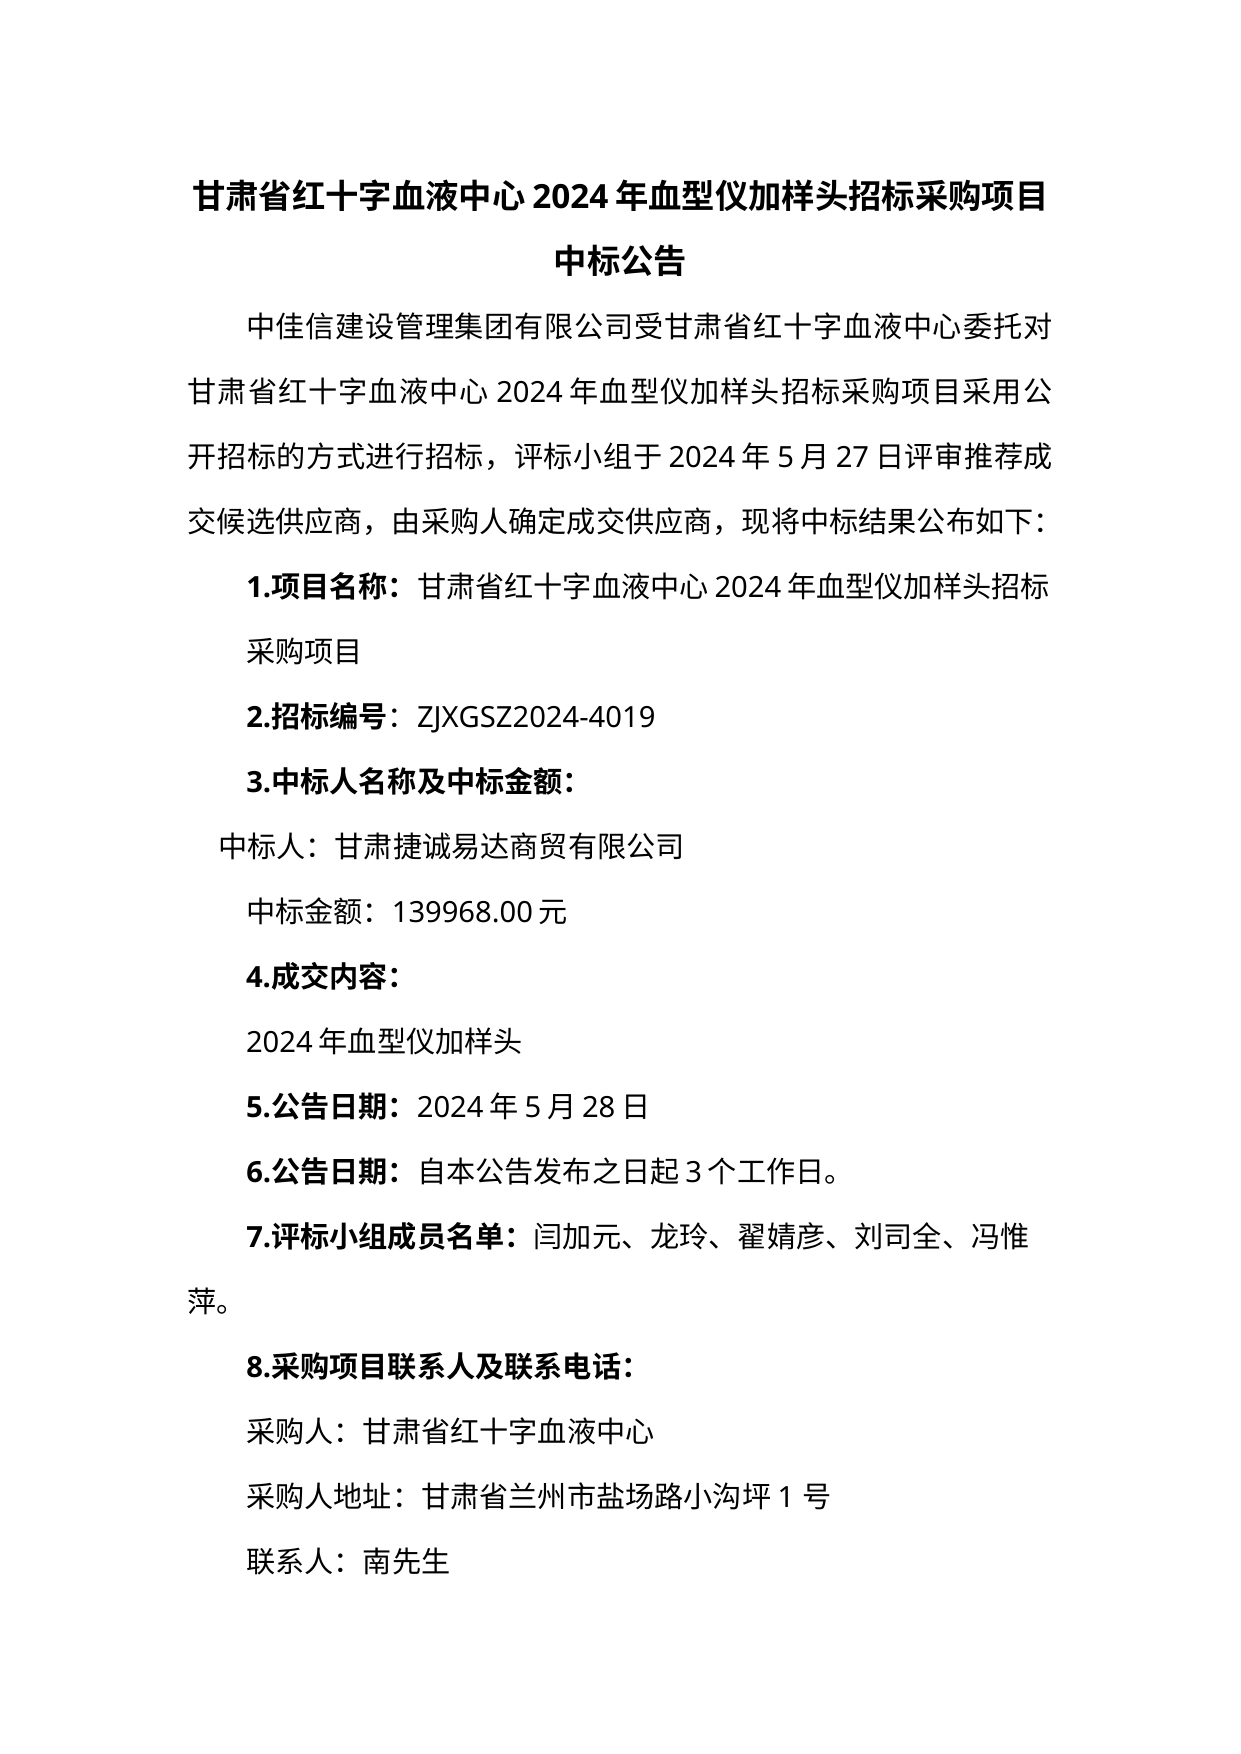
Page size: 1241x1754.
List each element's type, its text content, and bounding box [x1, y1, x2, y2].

text 甘肃省红十字血液中心2024年血型仪加样头招标采购项目中标公告 [187, 162, 1053, 292]
list 7.评标小组成员名单：闫加元、龙玲、翟婧彦、刘司全、冯惟萍。 [187, 1202, 1053, 1332]
text 中标金额：139968.00元 [187, 877, 1053, 942]
text 2.招标编号：ZJXGSZ2024-4019 [246, 682, 1053, 747]
list 4.成交内容： [187, 942, 1053, 1007]
text 采购人地址：甘肃省兰州市盐场路小沟坪 1 号 [188, 1462, 1053, 1527]
text 2024年血型仪加样头 [187, 1007, 1053, 1072]
text 8.采购项目联系人及联系电话： [187, 1332, 1053, 1397]
text 6.公告日期：自本公告发布之日起3个工作日。 [187, 1137, 1053, 1202]
text 1.项目名称：甘肃省红十字血液中心2024年血型仪加样头招标采购项目 [246, 552, 1053, 682]
text 联系人：南先生 [188, 1527, 1053, 1592]
text 中佳信建设管理集团有限公司受甘肃省红十字血液中心委托对甘肃省红十字血液中心2024年血型仪加样头招标采购项目采用公开招标的方式进行招标，评标小组于2024年5月27日评审推荐成交候选供应商，由采购人确定成交供应商，现将中标结果公布如下： [187, 292, 1053, 552]
text 5.公告日期：2024年5月28日 [187, 1072, 1053, 1137]
text 采购人：甘肃省红十字血液中心 [188, 1397, 1053, 1462]
text 3.中标人名称及中标金额： [187, 747, 1053, 812]
text 中标人：甘肃捷诚易达商贸有限公司 [187, 812, 1053, 877]
